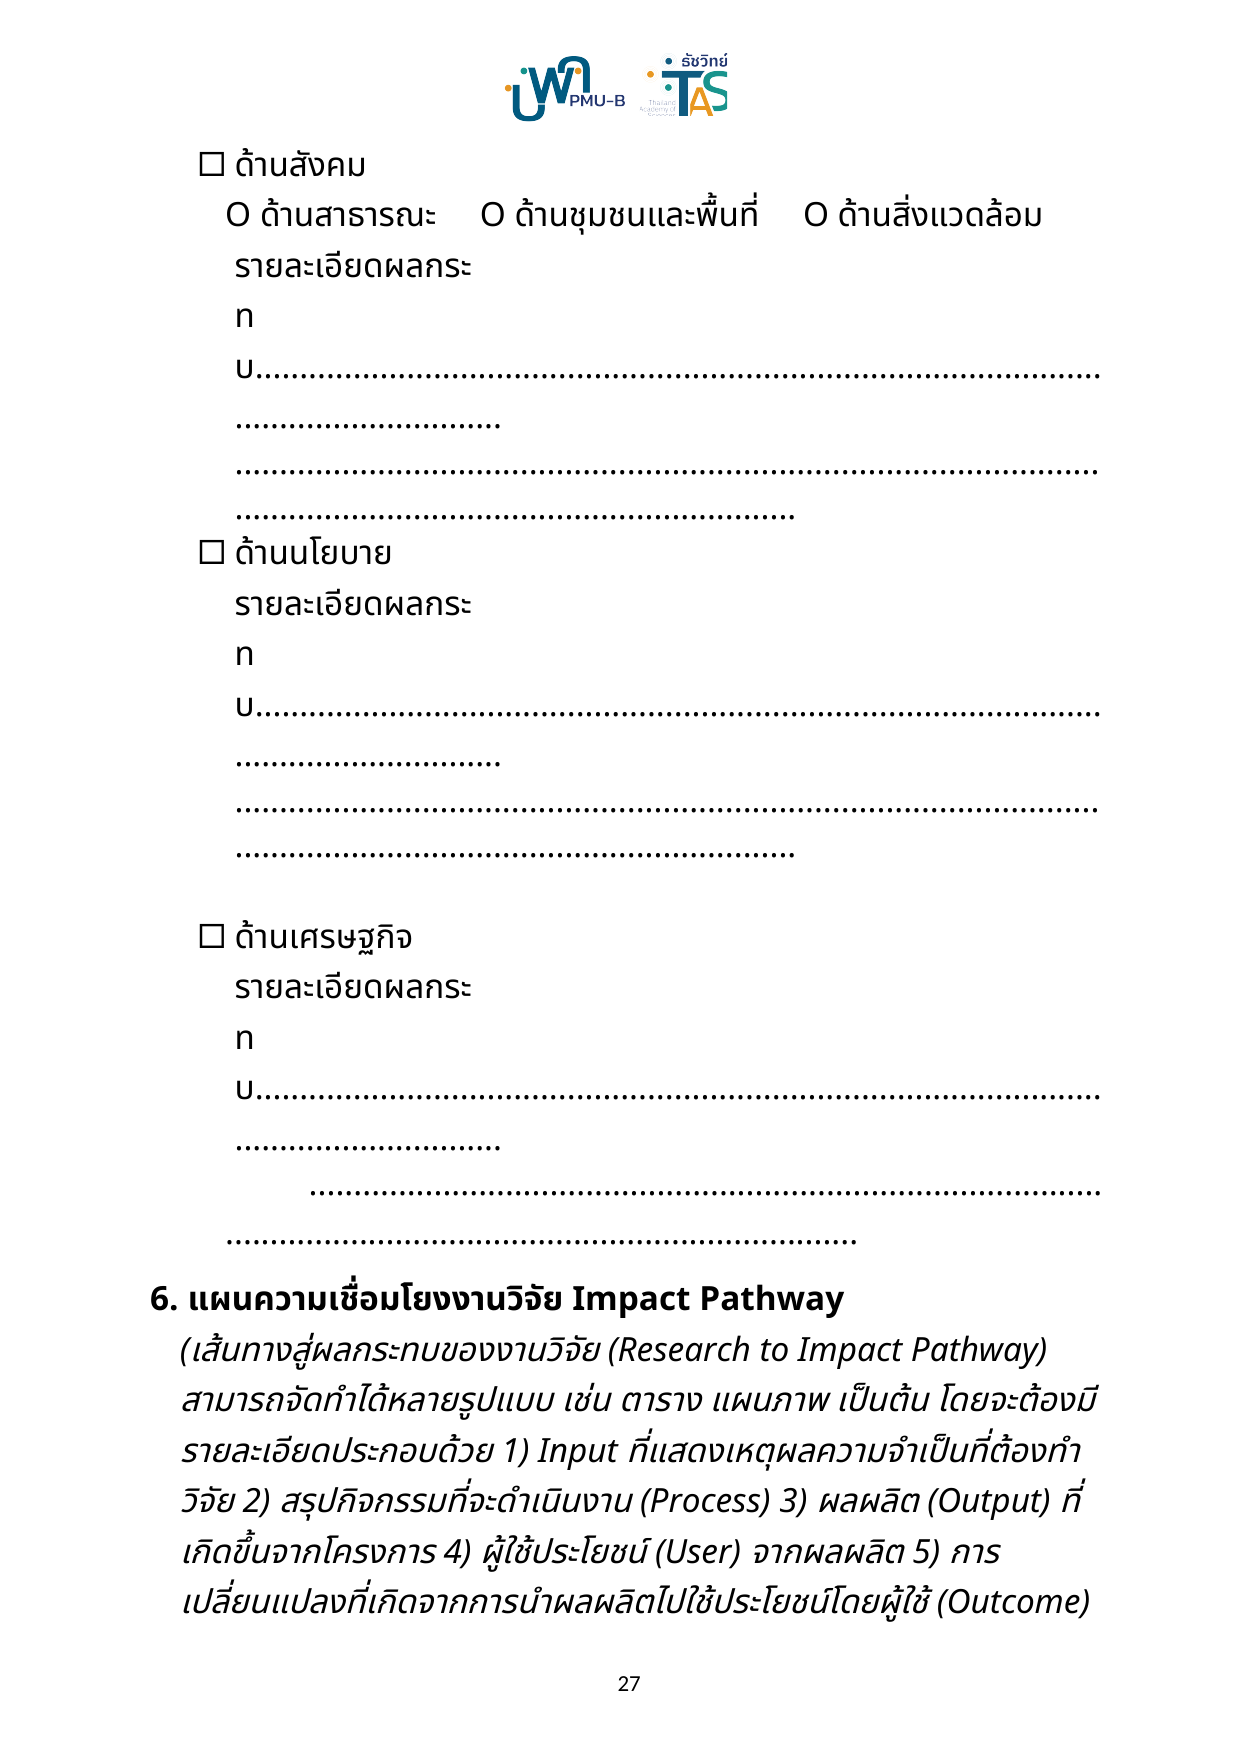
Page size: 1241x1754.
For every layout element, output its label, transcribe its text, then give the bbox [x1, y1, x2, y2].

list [179, 1325, 1107, 1629]
list แผนความเชื่อมโยงงานวิจัย Impact Pathway [150, 1275, 1107, 1325]
text รายละเอียดผลกระทบ............................................................................................................................. [234, 963, 1107, 1160]
text รายละเอียดผลกระทบ............................................................................................................................. [234, 580, 1107, 777]
list ด้านสังคม [197, 141, 1107, 191]
list ด้านเศรษฐกิจ [197, 913, 1107, 963]
text O ด้านสาธารณะ O ด้านชุมชนและพื้นที่ O ด้านสิ่งแวดล้อม [84, 191, 1107, 242]
picture [500, 48, 633, 128]
picture [639, 53, 728, 116]
list ด้านนโยบาย [197, 529, 1107, 580]
text รายละเอียดผลกระทบ............................................................................................................................. [234, 242, 1107, 438]
